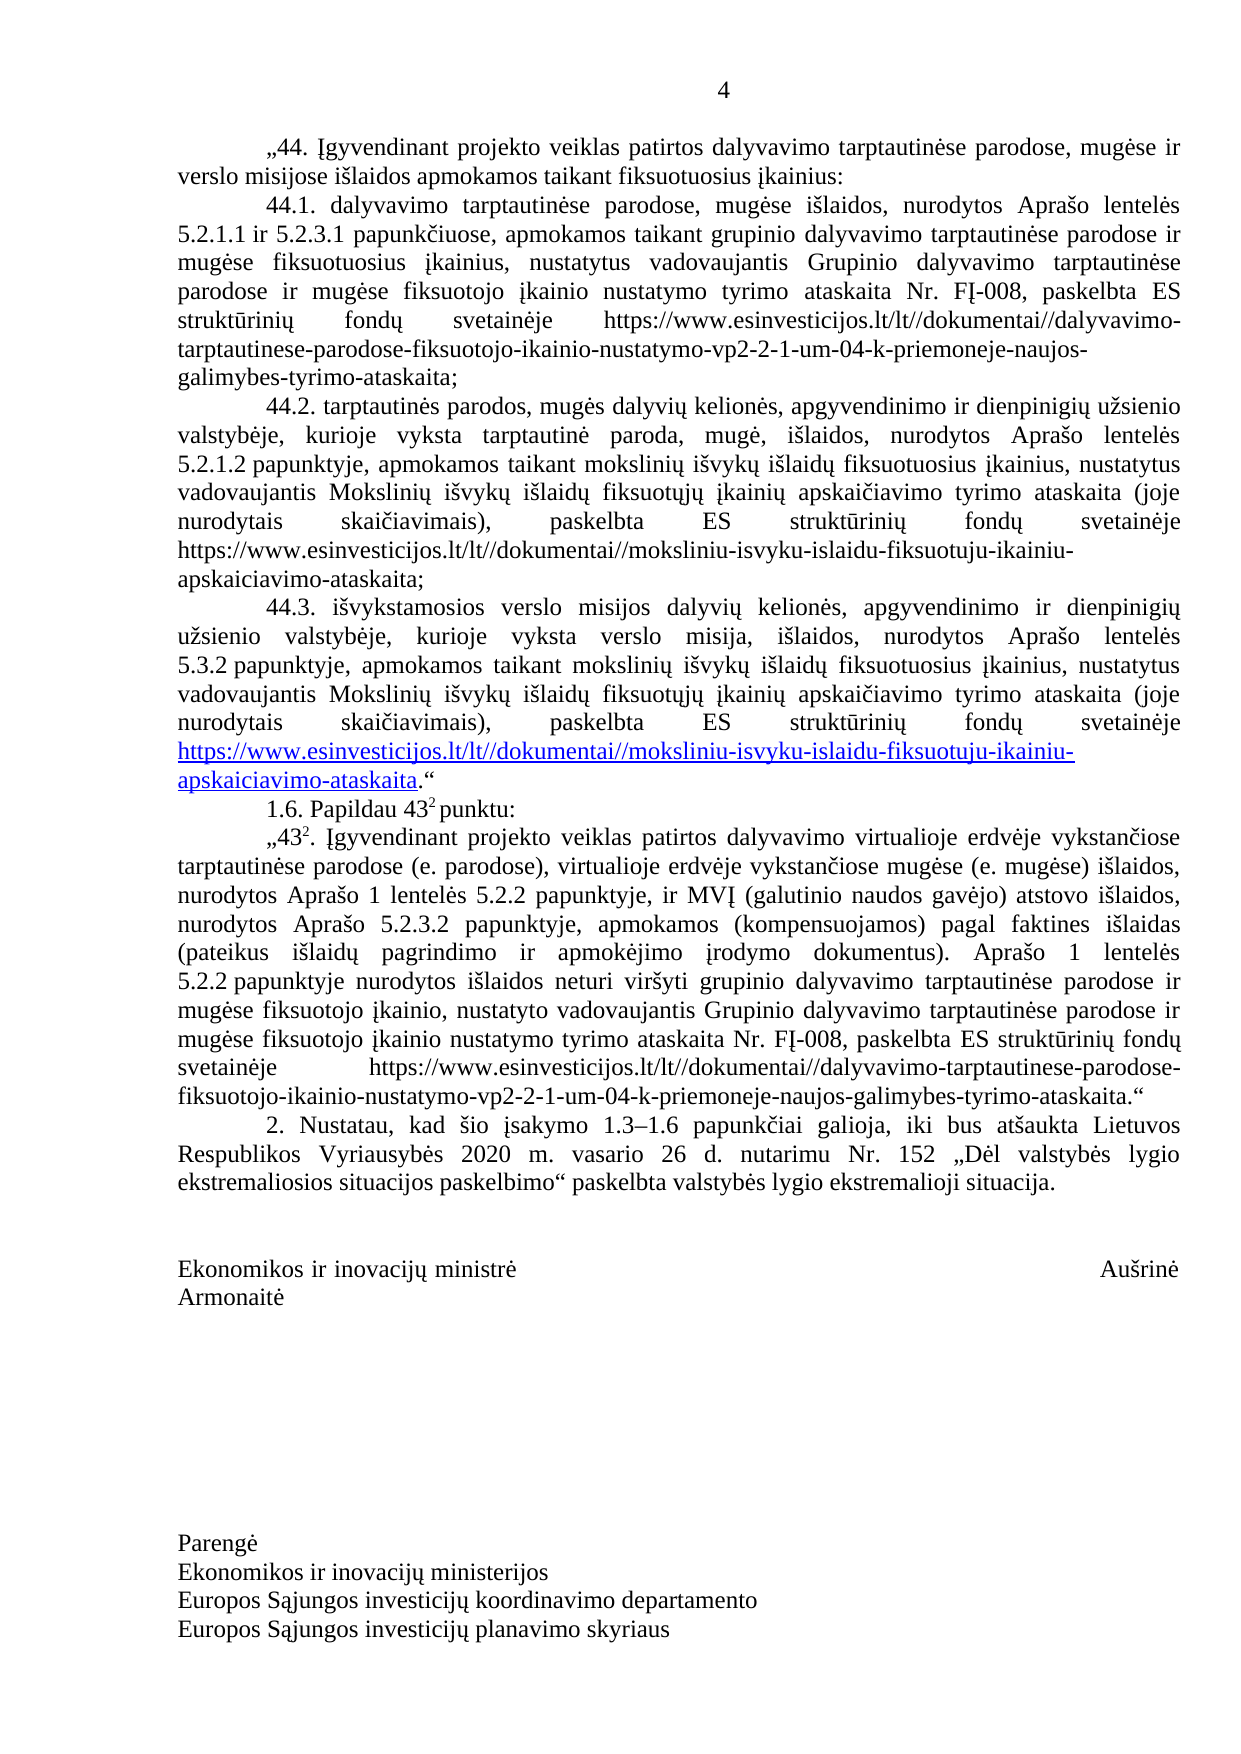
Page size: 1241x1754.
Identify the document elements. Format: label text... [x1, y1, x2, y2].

list „432. Įgyvendinant projekto veiklas patirtos dalyvavimo virtualioje erdvėje vykstančiose tarptautinėse parodose (e. parodose), virtualioje erdvėje vykstančiose mugėse (e. mugėse) išlaidos, nurodytos Aprašo 1 lentelės 5.2.2 papunktyje, ir MVĮ (galutinio naudos gavėjo) atstovo išlaidos, nurodytos Aprašo 5.2.3.2 papunktyje, apmokamos (kompensuojamos) pagal faktines išlaidas (pateikus išlaidų pagrindimo ir apmokėjimo įrodymo dokumentus). Aprašo 1 lentelės 5.2.2 papunktyje nurodytos išlaidos neturi viršyti grupinio dalyvavimo tarptautinėse parodose ir mugėse fiksuotojo įkainio, nustatyto vadovaujantis Grupinio dalyvavimo tarptautinėse parodose ir mugėse fiksuotojo įkainio nustatymo tyrimo ataskaita Nr. FĮ-008, paskelbta ES struktūrinių fondų svetainėje https://www.esinvesticijos.lt/lt//dokumentai//dalyvavimo-tarptautinese-parodose-fiksuotojo-ikainio-nustatymo-vp2-2-1-um-04-k-priemoneje-naujos-galimybes-tyrimo-ataskaita.“ [177, 822, 1181, 1110]
list 2. Nustatau, kad šio įsakymo 1.3–1.6 papunkčiai galioja, iki bus atšaukta Lietuvos Respublikos Vyriausybės 2020 m. vasario 26 d. nutarimu Nr. 152 „Dėl valstybės lygio ekstremaliosios situacijos paskelbimo“ paskelbta valstybės lygio ekstremalioji situacija. [177, 1110, 1181, 1196]
text Ekonomikos ir inovacijų ministerijos [177, 1557, 1181, 1585]
text Europos Sąjungos investicijų koordinavimo departamento [177, 1585, 1181, 1614]
text „44. Įgyvendinant projekto veiklas patirtos dalyvavimo tarptautinėse parodose, mugėse ir verslo misijose išlaidos apmokamos taikant fiksuotuosius įkainius: [177, 132, 1181, 190]
text 44.3. išvykstamosios verslo misijos dalyvių kelionės, apgyvendinimo ir dienpinigių užsienio valstybėje, kurioje vyksta verslo misija, išlaidos, nurodytos Aprašo lentelės 5.3.2 papunktyje, apmokamos taikant mokslinių išvykų išlaidų fiksuotuosius įkainius, nustatytus vadovaujantis Mokslinių išvykų išlaidų fiksuotųjų įkainių apskaičiavimo tyrimo ataskaita (joje nurodytais skaičiavimais), paskelbta ES struktūrinių fondų svetainėje https://www.esinvesticijos.lt/lt//dokumentai//moksliniu-isvyku-islaidu-fiksuotuju-ikainiu-apskaiciavimo-ataskaita.“ [177, 592, 1181, 794]
list 1.6. Papildau 432 punktu: [266, 794, 1181, 822]
text 44.1. dalyvavimo tarptautinėse parodose, mugėse išlaidos, nurodytos Aprašo lentelės 5.2.1.1 ir 5.2.3.1 papunkčiuose, apmokamos taikant grupinio dalyvavimo tarptautinėse parodose ir mugėse fiksuotuosius įkainius, nustatytus vadovaujantis Grupinio dalyvavimo tarptautinėse parodose ir mugėse fiksuotojo įkainio nustatymo tyrimo ataskaita Nr. FĮ-008, paskelbta ES struktūrinių fondų svetainėje https://www.esinvesticijos.lt/lt//dokumentai//dalyvavimo-tarptautinese-parodose-fiksuotojo-ikainio-nustatymo-vp2-2-1-um-04-k-priemoneje-naujos-galimybes-tyrimo-ataskaita; [177, 190, 1181, 391]
text Parengė [177, 1528, 1181, 1557]
text Ekonomikos ir inovacijų ministrė Aušrinė Armonaitė [177, 1254, 1181, 1311]
text 44.2. tarptautinės parodos, mugės dalyvių kelionės, apgyvendinimo ir dienpinigių užsienio valstybėje, kurioje vyksta tarptautinė paroda, mugė, išlaidos, nurodytos Aprašo lentelės 5.2.1.2 papunktyje, apmokamos taikant mokslinių išvykų išlaidų fiksuotuosius įkainius, nustatytus vadovaujantis Mokslinių išvykų išlaidų fiksuotųjų įkainių apskaičiavimo tyrimo ataskaita (joje nurodytais skaičiavimais), paskelbta ES struktūrinių fondų svetainėje https://www.esinvesticijos.lt/lt//dokumentai//moksliniu-isvyku-islaidu-fiksuotuju-ikainiu-apskaiciavimo-ataskaita; [177, 391, 1181, 592]
text Europos Sąjungos investicijų planavimo skyriaus [177, 1614, 1181, 1643]
